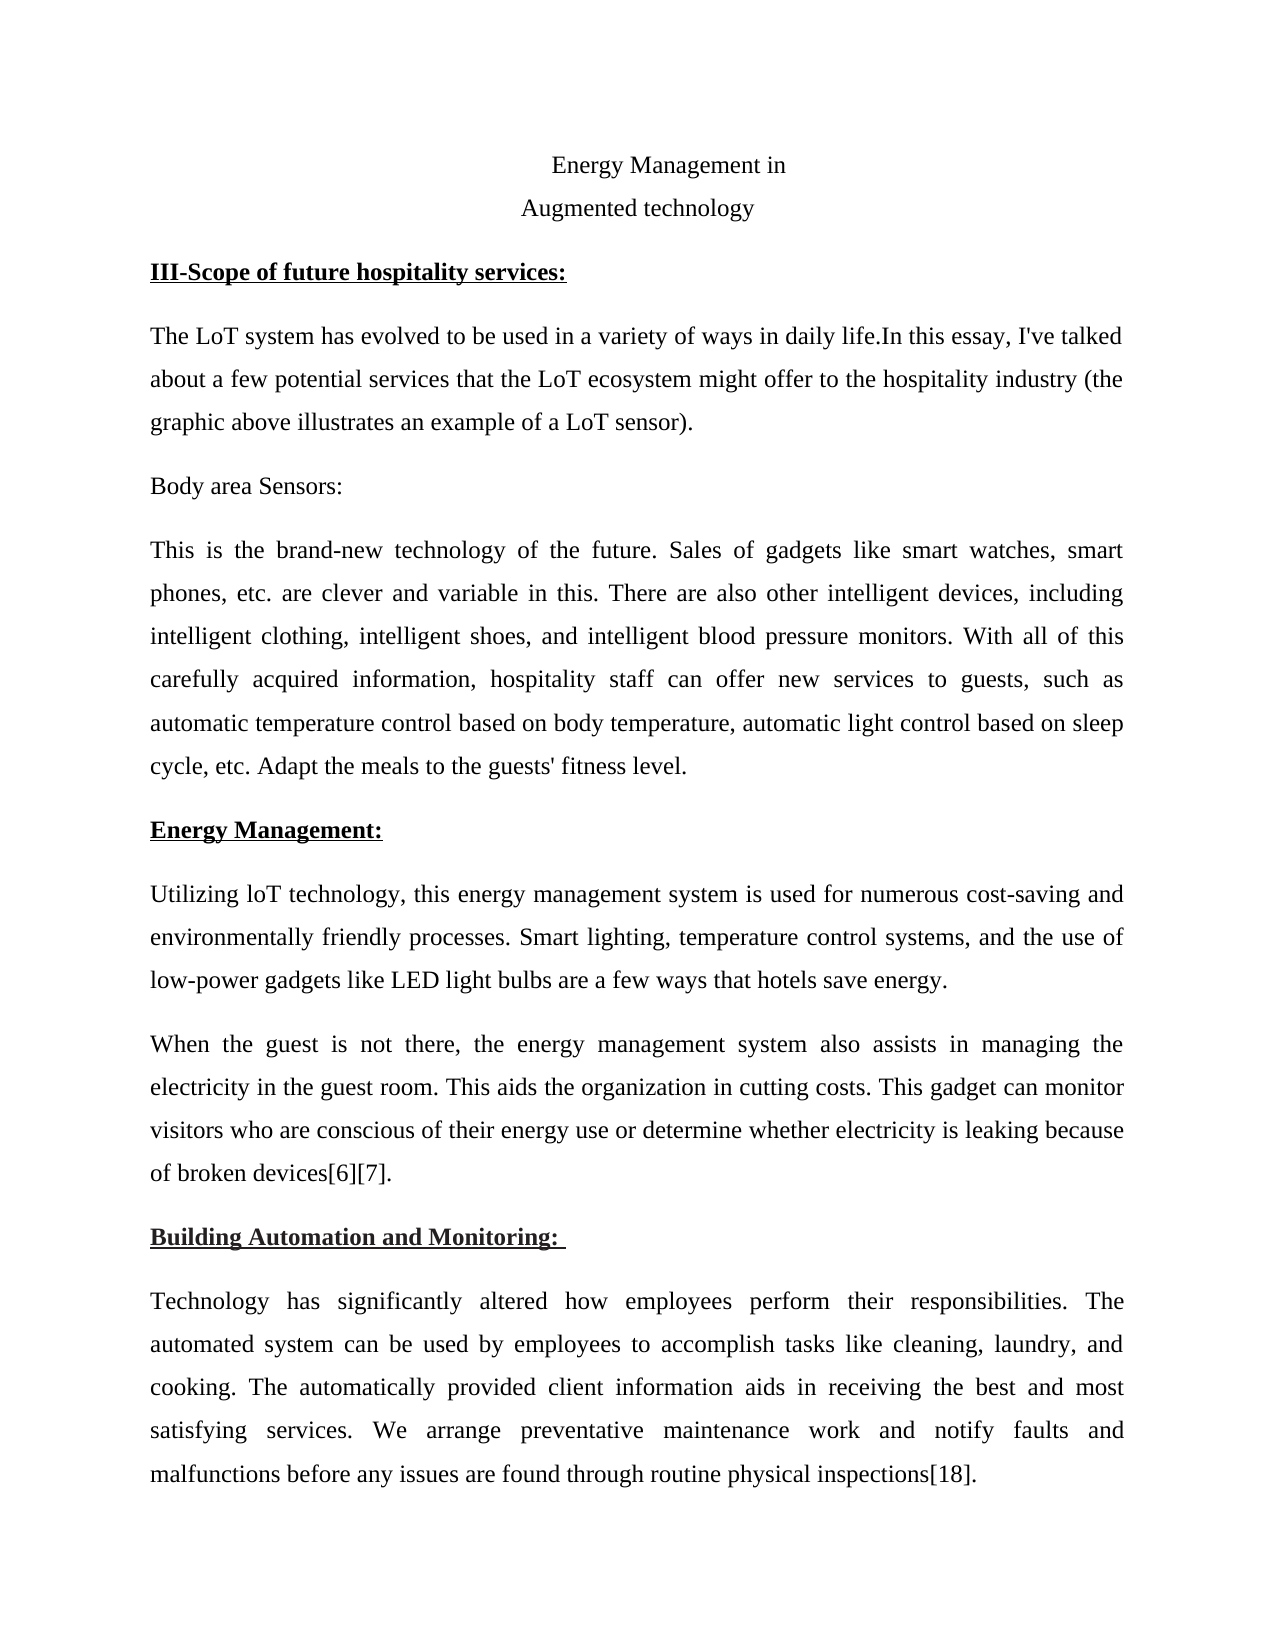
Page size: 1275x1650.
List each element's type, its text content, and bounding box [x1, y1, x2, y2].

text Utilizing loT technology, this energy management system is used for numerous cost-saving and environmentally friendly processes. Smart lighting, temperature control systems, and the use of low-power gadgets like LED light bulbs are a few ways that hotels save energy. [150, 879, 1125, 994]
text Building Automation and Monitoring: [150, 1222, 1125, 1251]
text The LoT system has evolved to be used in a variety of ways in daily life.In this essay, I've talked about a few potential services that the LoT ecosystem might offer to the hospitality industry (the graphic above illustrates an example of a LoT sensor). [150, 321, 1125, 436]
text III-Scope of future hospitality services: [150, 257, 1125, 286]
text Body area Sensors: [150, 471, 1125, 500]
text This is the brand-new technology of the future. Sales of gadgets like smart watches, smart phones, etc. are clever and variable in this. There are also other intelligent devices, including intelligent clothing, intelligent shoes, and intelligent blood pressure monitors. With all of this carefully acquired information, hospitality staff can offer new services to guests, such as automatic temperature control based on body temperature, automatic light control based on sleep cycle, etc. Adapt the meals to the guests' fitness level. [150, 535, 1125, 779]
text Technology has significantly altered how employees perform their responsibilities. The automated system can be used by employees to accomplish tasks like cleaning, laundry, and cooking. The automatically provided client information aids in receiving the best and most satisfying services. We arrange preventative maintenance work and notify faults and malfunctions before any issues are found through routine physical inspections[18]. [150, 1286, 1125, 1487]
text When the guest is not there, the energy management system also assists in managing the electricity in the guest room. This aids the organization in cutting costs. This gadget can monitor visitors who are conscious of their energy use or determine whether electricity is leaking because of broken devices[6][7]. [150, 1029, 1125, 1187]
text Energy Management in Augmented technology [150, 150, 1125, 222]
text Energy Management: [150, 815, 1125, 843]
